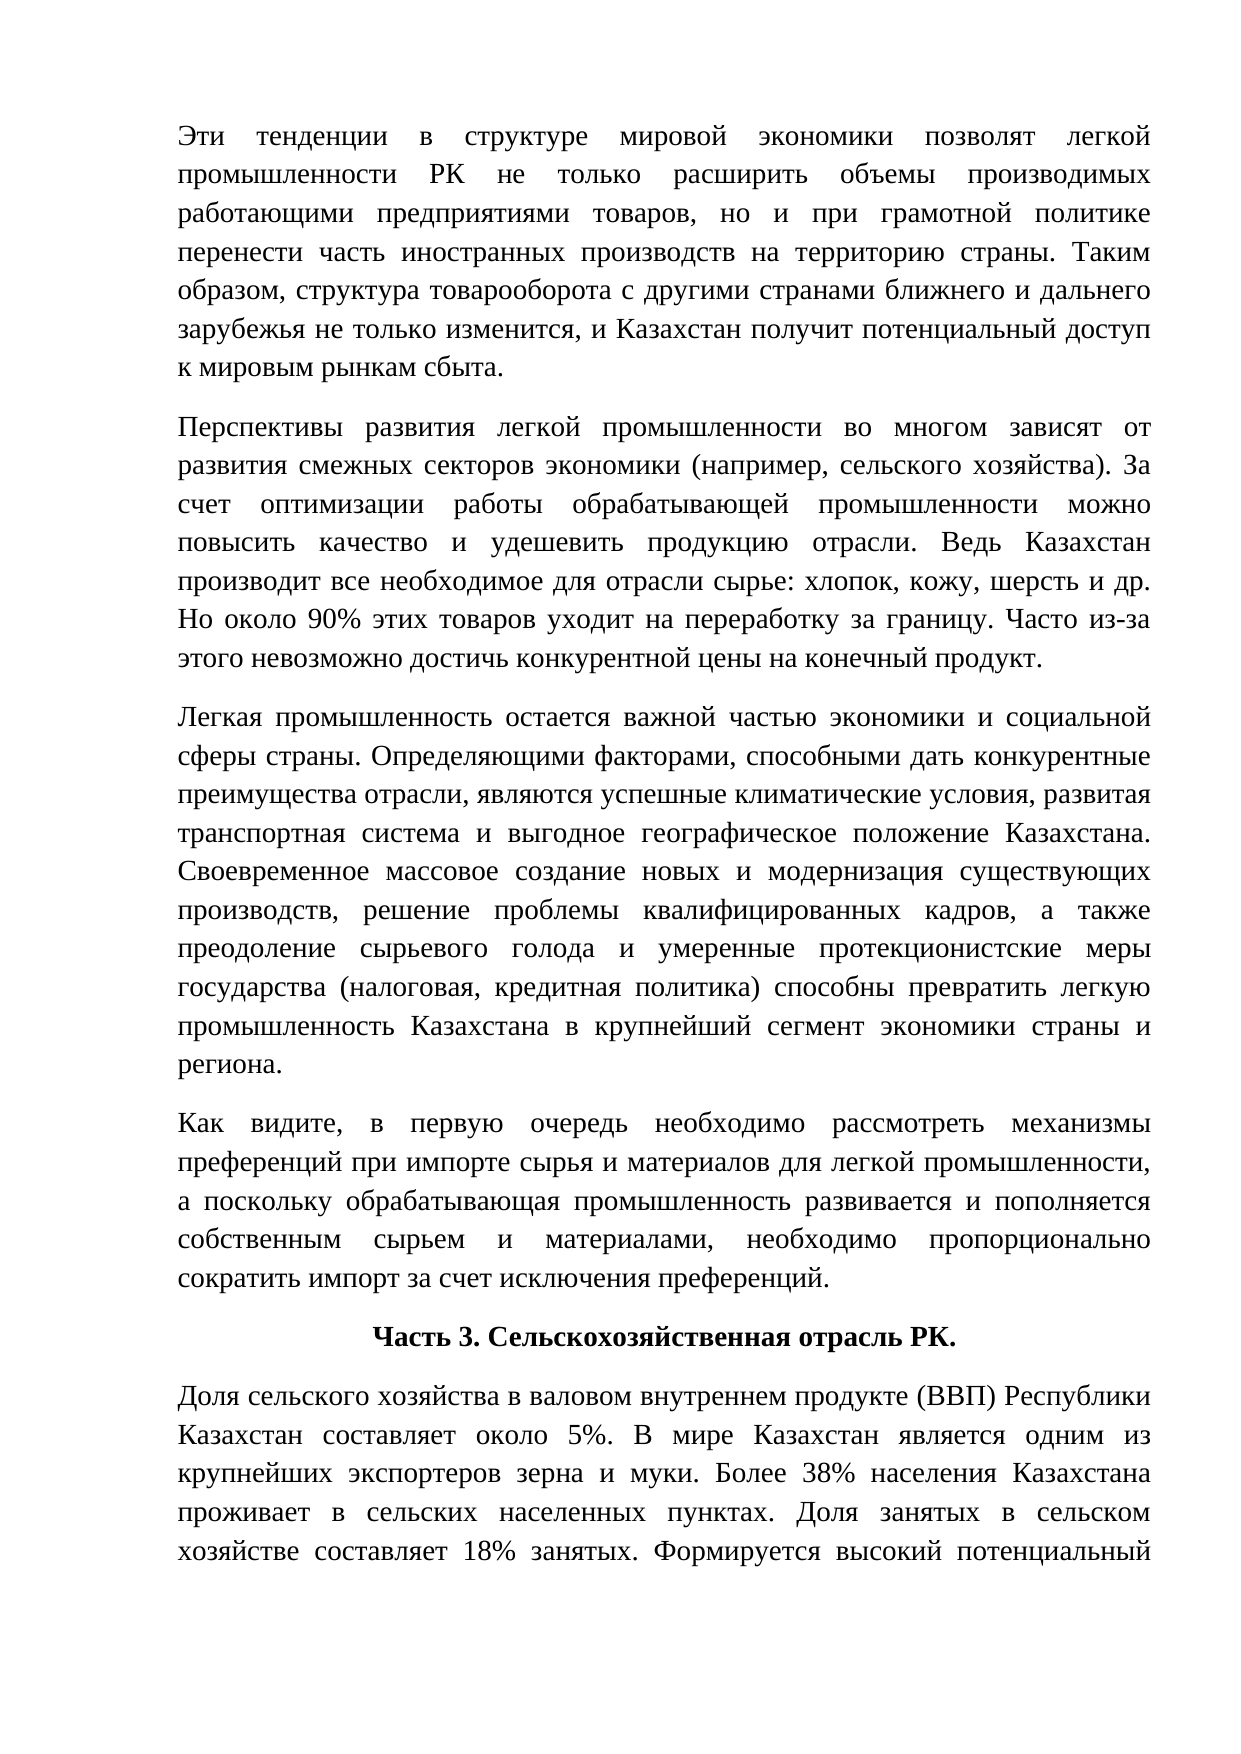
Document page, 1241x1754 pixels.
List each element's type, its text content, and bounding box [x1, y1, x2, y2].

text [177, 1378, 1152, 1566]
text Как видите, в первую очередь необходимо рассмотреть механизмы преференций при импорте сырья и материалов для легкой промышленности, а поскольку обрабатывающая промышленность развивается и пополняется собственным сырьем и материалами, необходимо пропорционально сократить импорт за счет исключения преференций. [177, 1106, 1152, 1293]
text Легкая промышленность остается важной частью экономики и социальной сферы страны. Определяющими факторами, способными дать конкурентные преимущества отрасли, являются успешные климатические условия, развитая транспортная система и выгодное географическое положение Казахстана. Своевременное массовое создание новых и модернизация существующих производств, решение проблемы квалифицированных кадров, а также преодоление сырьевого голода и умеренные протекционистские меры государства (налоговая, кредитная политика) способны превратить легкую промышленность Казахстана в крупнейший сегмент экономики страны и региона. [177, 699, 1152, 1080]
text Часть 3. Сельскохозяйственная отрасль РК. [177, 1319, 1152, 1353]
text Перспективы развития легкой промышленности во многом зависят от развития смежных секторов экономики (например, сельского хозяйства). За счет оптимизации работы обрабатывающей промышленности можно повысить качество и удешевить продукцию отрасли. Ведь Казахстан производит все необходимое для отрасли сырье: хлопок, кожу, шерсть и др. Но около 90% этих товаров уходит на переработку за границу. Часто из-за этого невозможно достичь конкурентной цены на конечный продукт. [177, 409, 1152, 673]
text Эти тенденции в структуре мировой экономики позволят легкой промышленности РК не только расширить объемы производимых работающими предприятиями товаров, но и при грамотной политике перенести часть иностранных производств на территорию страны. Таким образом, структура товарооборота с другими странами ближнего и дальнего зарубежья не только изменится, и Казахстан получит потенциальный доступ к мировым рынкам сбыта. [177, 118, 1152, 383]
